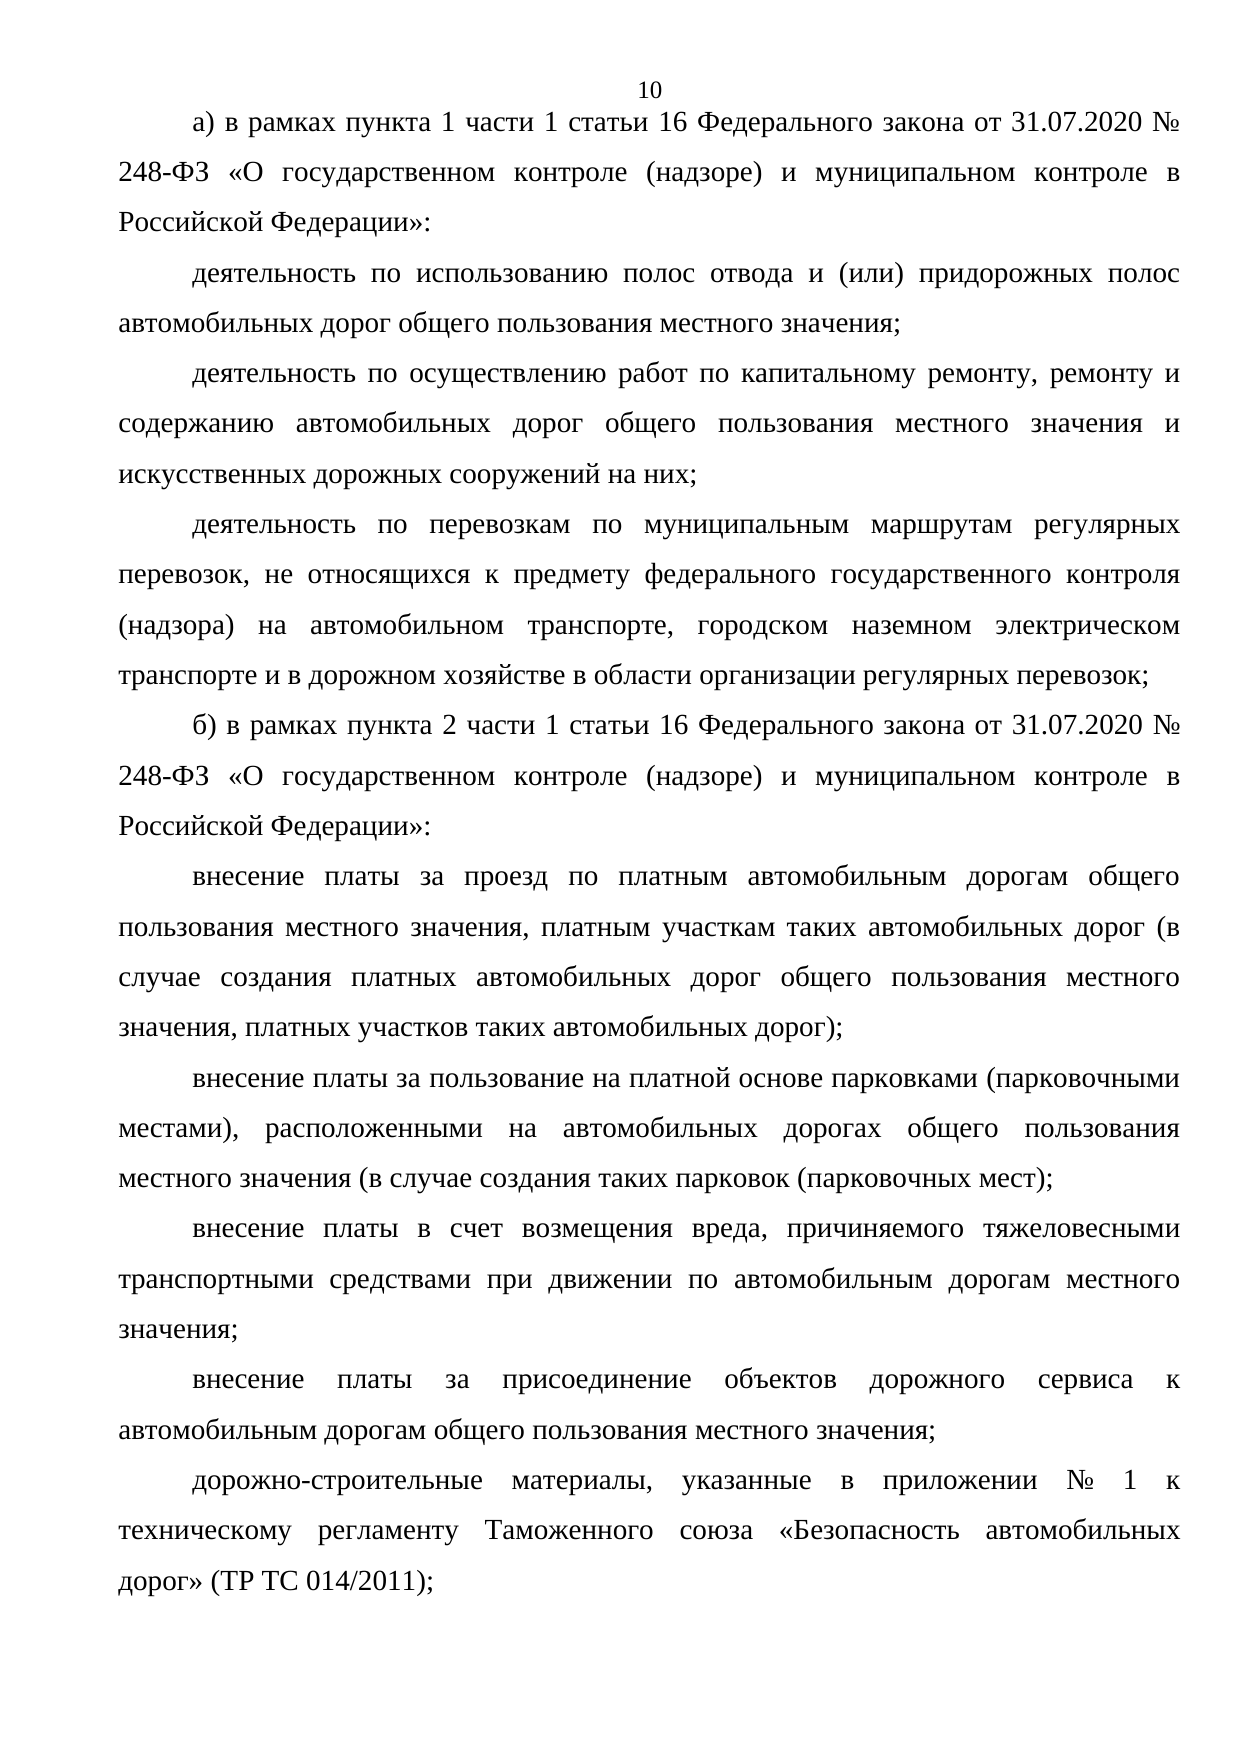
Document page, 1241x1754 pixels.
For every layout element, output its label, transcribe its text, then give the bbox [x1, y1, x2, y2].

text деятельность по использованию полос отвода и (или) придорожных полос автомобильных дорог общего пользования местного значения; [118, 255, 1181, 338]
text внесение платы за присоединение объектов дорожного сервиса к автомобильным дорогам общего пользования местного значения; [118, 1362, 1181, 1445]
text деятельность по перевозкам по муниципальным маршрутам регулярных перевозок, не относящихся к предмету федерального государственного контроля (надзора) на автомобильном транспорте, городском наземном электрическом транспорте и в дорожном хозяйстве в области организации регулярных перевозок; [118, 506, 1181, 691]
text дорожно-строительные материалы, указанные в приложении № 1 к техническому регламенту Таможенного союза «Безопасность автомобильных дорог» (ТР ТС 014/2011); [118, 1462, 1181, 1596]
text внесение платы в счет возмещения вреда, причиняемого тяжеловесными транспортными средствами при движении по автомобильным дорогам местного значения; [118, 1211, 1181, 1345]
text а) в рамках пункта 1 части 1 статьи 16 Федерального закона от 31.07.2020 № 248-ФЗ «О государственном контроле (надзоре) и муниципальном контроле в Российской Федерации»: [118, 104, 1181, 238]
text деятельность по осуществлению работ по капитальному ремонту, ремонту и содержанию автомобильных дорог общего пользования местного значения и искусственных дорожных сооружений на них; [118, 355, 1181, 489]
text внесение платы за проезд по платным автомобильным дорогам общего пользования местного значения, платным участкам таких автомобильных дорог (в случае создания платных автомобильных дорог общего пользования местного значения, платных участков таких автомобильных дорог); [118, 858, 1181, 1043]
text внесение платы за пользование на платной основе парковками (парковочными местами), расположенными на автомобильных дорогах общего пользования местного значения (в случае создания таких парковок (парковочных мест); [118, 1060, 1181, 1194]
text б) в рамках пункта 2 части 1 статьи 16 Федерального закона от 31.07.2020 № 248-ФЗ «О государственном контроле (надзоре) и муниципальном контроле в Российской Федерации»: [118, 707, 1181, 842]
